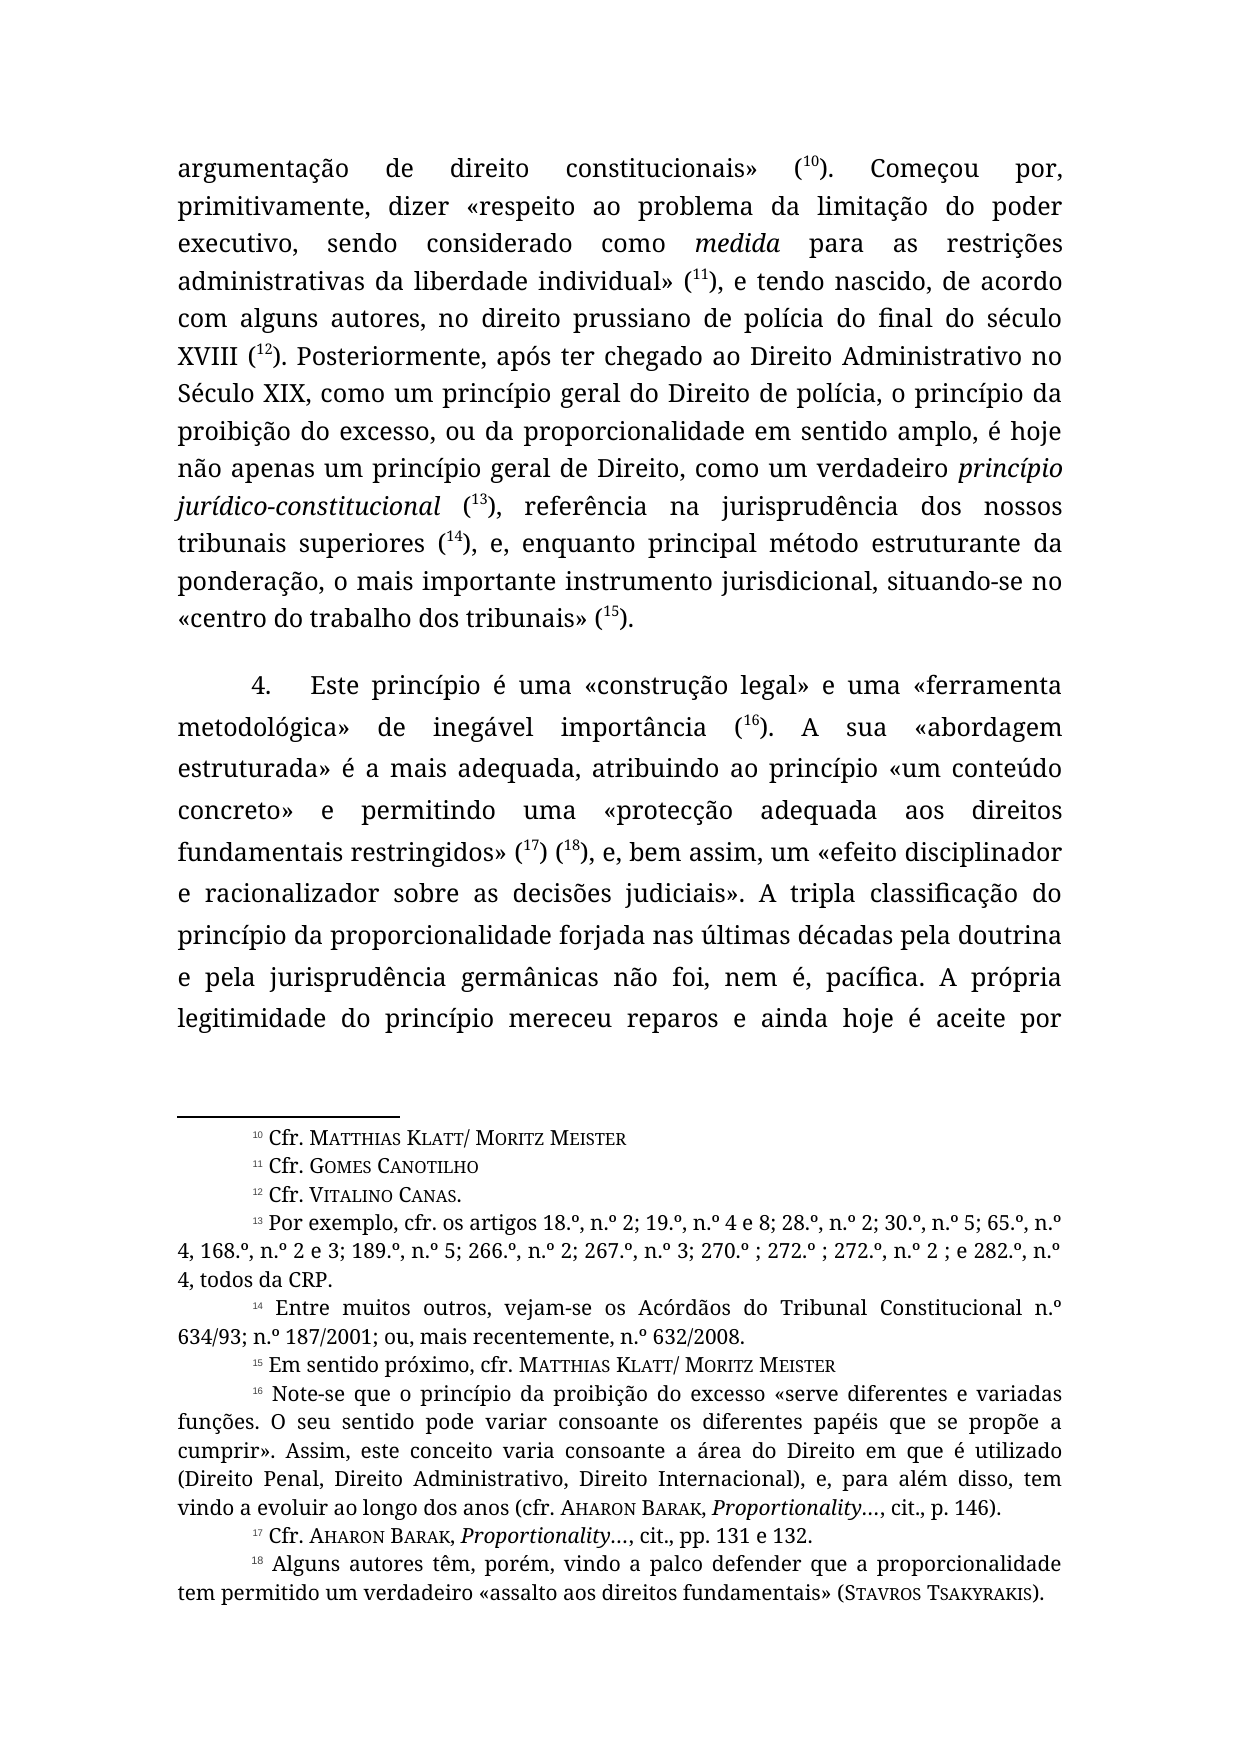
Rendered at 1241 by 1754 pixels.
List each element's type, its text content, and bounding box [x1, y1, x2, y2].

title O princípio da proibição do excesso ou da proporcionalidade () é talvez o princípio mais bem sucedido dogmaticamente, tal é a unanimidade em redor da sua utilização, ao ponto de ser apontado como a «chave e método da dogmática do Direito Constitucional» (), existindo hoje um «firme consenso» sobre o seu «indispensável papel na argumentação de direito constitucionais» (). Começou por, primitivamente, dizer «respeito ao problema da limitação do poder executivo, sendo considerado como medida para as restrições administrativas da liberdade individual» (), e tendo nascido, de acordo com alguns autores, no direito prussiano de polícia do final do século XVIII (). Posteriormente, após ter chegado ao Direito Administrativo no Século XIX, como um princípio geral do Direito de polícia, o princípio da proibição do excesso, ou da proporcionalidade em sentido amplo, é hoje não apenas um princípio geral de Direito, como um verdadeiro princípio jurídico-constitucional (), referência na jurisprudência dos nossos tribunais superiores (), e, enquanto principal método estruturante da ponderação, o mais importante instrumento jurisdicional, situando-se no «centro do trabalho dos tribunais» (). [177, 148, 1063, 635]
list Este princípio é uma «construção legal» e uma «ferramenta metodológica» de inegável importância (). A sua «abordagem estruturada» é a mais adequada, atribuindo ao princípio «um conteúdo concreto» e permitindo uma «protecção adequada aos direitos fundamentais restringidos» () (), e, bem assim, um «efeito disciplinador e racionalizador sobre as decisões judiciais». A tripla classificação do princípio da proporcionalidade forjada nas últimas décadas pela doutrina e pela jurisprudência germânicas não foi, nem é, pacífica. A própria legitimidade do princípio mereceu reparos e ainda hoje é aceite por alguns sectores da doutrina com inúmeras cautelas ou reservas () (). Não sendo este o lugar para discutir sobre as ainda várias controvérsias existentes sobre o princípio da proporcionalidade, podemos afirmar com a maior parte da doutrina, que este princípio subdivide-se em três sub-princípios, a saber: [177, 660, 1063, 1035]
